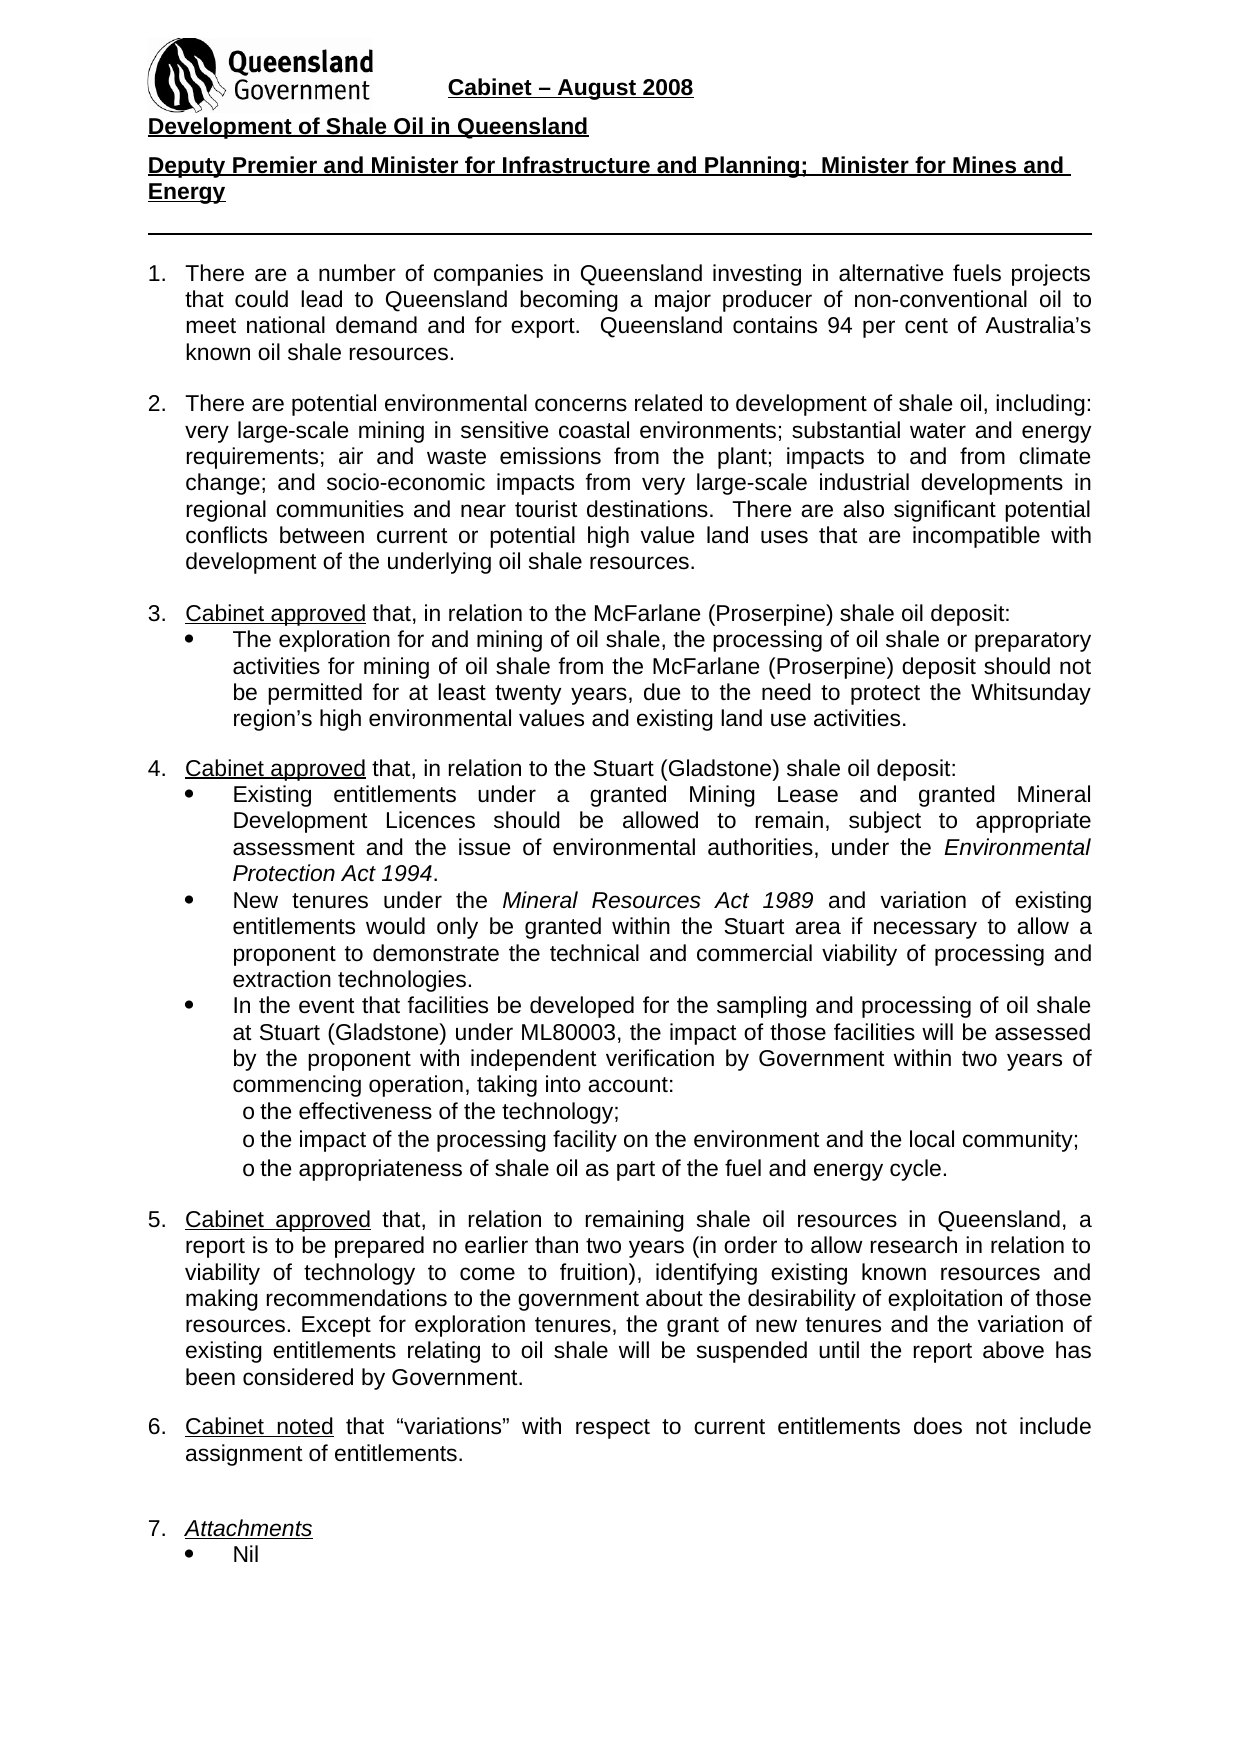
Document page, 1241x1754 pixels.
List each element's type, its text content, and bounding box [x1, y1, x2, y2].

list Cabinet approved that, in relation to the McFarlane (Proserpine) shale oil deposit: [148, 600, 1092, 626]
list the effectiveness of the technology; [242, 1098, 1092, 1126]
list the appropriateness of shale oil as part of the fuel and energy cycle. [242, 1154, 1092, 1183]
list The exploration for and mining of oil shale, the processing of oil shale or preparatory activities for mining of oil shale from the McFarlane (Proserpine) deposit should not be permitted for at least twenty years, due to the need to protect the Whitsunday region’s high environmental values and existing land use activities. [185, 626, 1092, 732]
picture [147, 38, 373, 113]
list In the event that facilities be developed for the sampling and processing of oil shale at Stuart () under ML80003, the impact of those facilities will be assessed by the proponent with independent verification by Government within two years of commencing operation, taking into account: [185, 992, 1092, 1098]
list Cabinet noted that “variations” with respect to current entitlements does not include assignment of entitlements. [148, 1413, 1092, 1466]
list There are a number of companies in investing in alternative fuels projects that could lead to becoming a major producer of non-conventional oil to meet national demand and for export. contains 94 per cent of ’s known oil shale resources. [148, 260, 1092, 365]
list There are potential environmental concerns related to development of shale oil, including: very large-scale mining in sensitive coastal environments; substantial water and energy requirements; air and waste emissions from the plant; impacts to and from climate change; and socio-economic impacts from very large-scale industrial developments in regional communities and near tourist destinations. There are also significant potential conflicts between current or potential high value land uses that are incompatible with development of the underlying oil shale resources. [148, 390, 1092, 575]
list Nil [185, 1541, 1092, 1568]
list the impact of the processing facility on the environment and the local community; [242, 1126, 1092, 1154]
list Existing entitlements under a granted Mining Lease and granted Mineral Development Licences should be allowed to remain, subject to appropriate assessment and the issue of environmental authorities, under the Environmental Protection Act 1994. [185, 781, 1092, 887]
list Attachments [148, 1515, 1092, 1541]
list Cabinet approved that, in relation to the Stuart () shale oil deposit: [148, 754, 1092, 781]
list New tenures under the Mineral Resources Act 1989 and variation of existing entitlements would only be granted within the Stuart area if necessary to allow a proponent to demonstrate the technical and commercial viability of processing and extraction technologies. [185, 887, 1092, 992]
list Cabinet approved that, in relation to remaining shale oil resources in Queensland, a report is to be prepared no earlier than two years (in order to allow research in relation to viability of technology to come to fruition), identifying existing known resources and making recommendations to the government about the desirability of exploitation of those resources. Except for exploration tenures, the grant of new tenures and the variation of existing entitlements relating to oil shale will be suspended until the report above has been considered by Government. [148, 1206, 1092, 1390]
